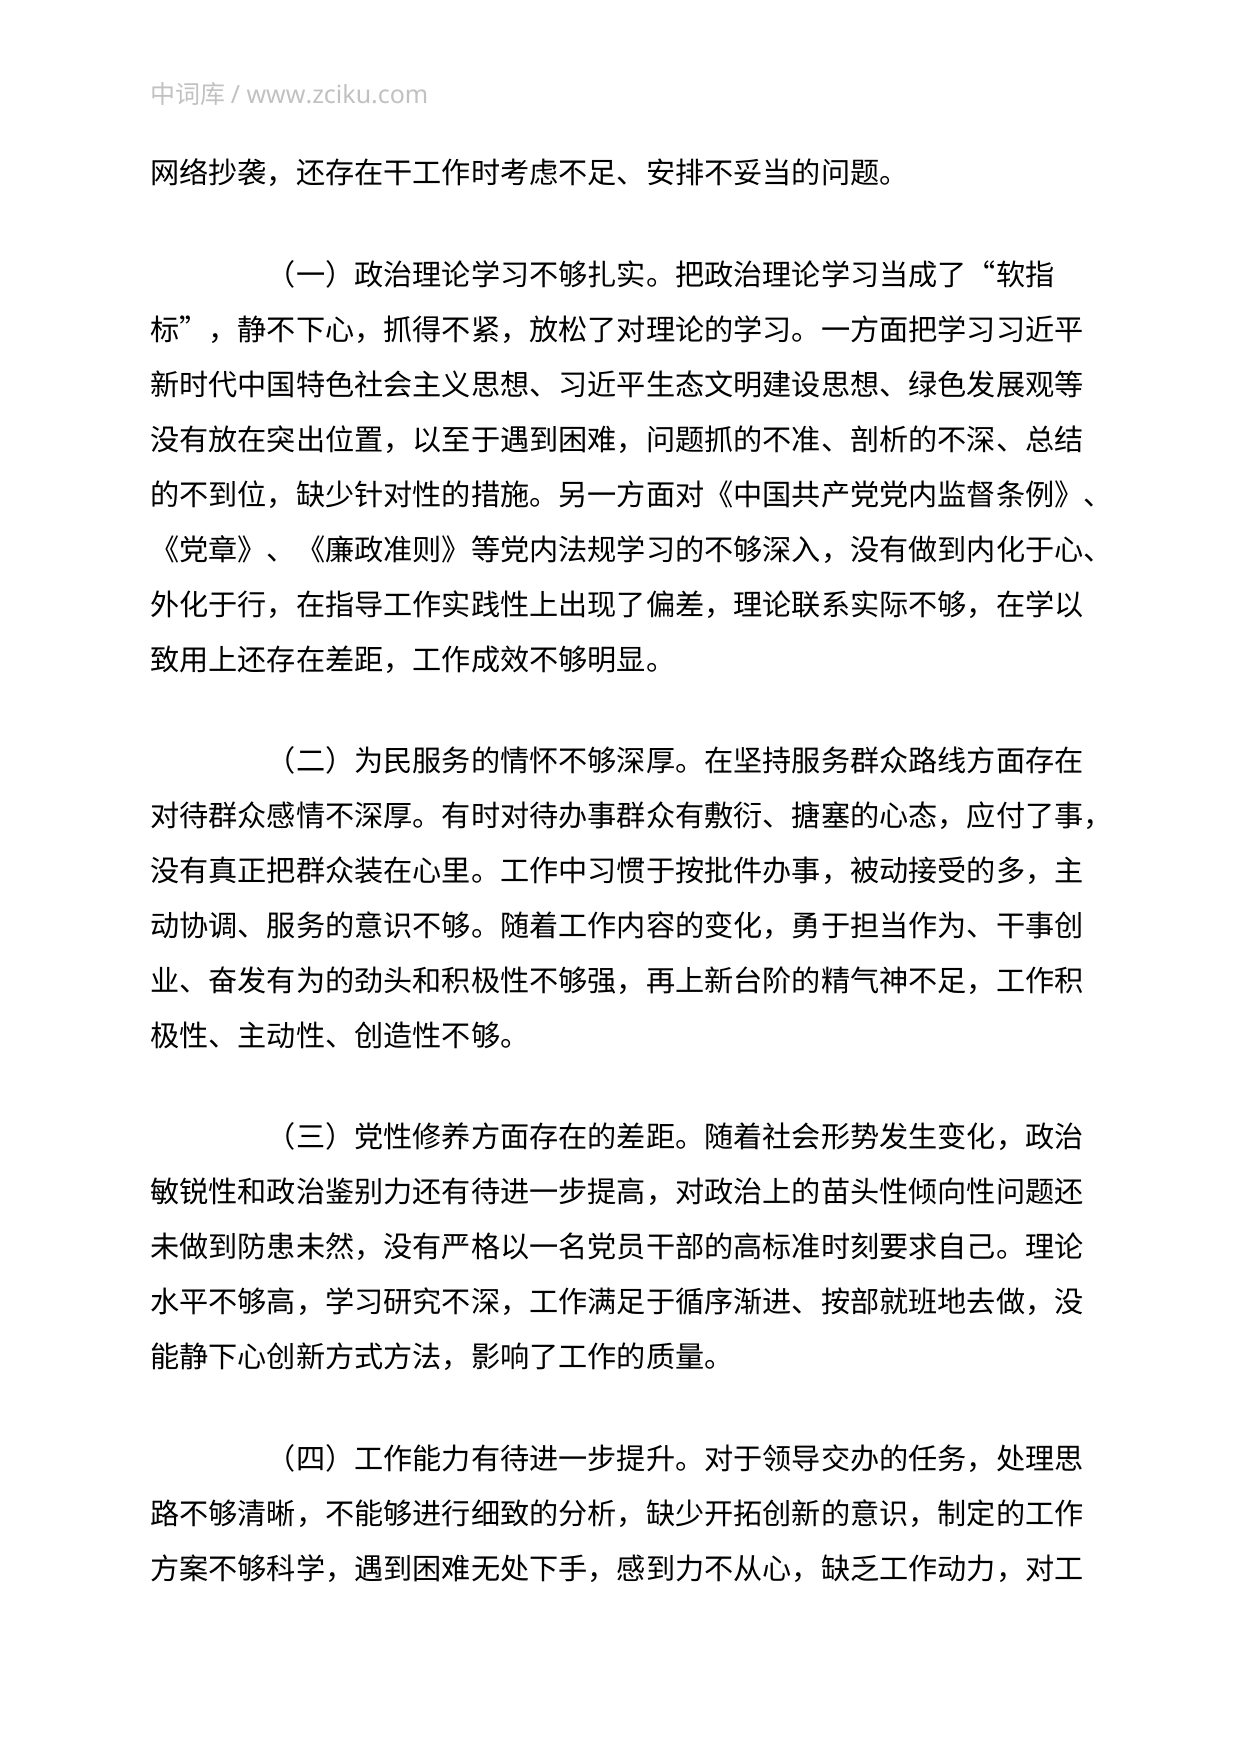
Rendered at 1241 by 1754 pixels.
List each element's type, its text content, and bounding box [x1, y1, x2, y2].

text （二）为民服务的情怀不够深厚。在坚持服务群众路线方面存在对待群众感情不深厚。有时对待办事群众有敷衍、搪塞的心态，应付了事，没有真正把群众装在心里。工作中习惯于按批件办事，被动接受的多，主动协调、服务的意识不够。随着工作内容的变化，勇于担当作为、干事创业、奋发有为的劲头和积极性不够强，再上新台阶的精气神不足，工作积极性、主动性、创造性不够。 [150, 738, 1090, 1054]
text （一）政治理论学习不够扎实。把政治理论学习当成了“软指标”，静不下心，抓得不紧，放松了对理论的学习。一方面把学习习近平新时代中国特色社会主义思想、习近平生态文明建设思想、绿色发展观等没有放在突出位置，以至于遇到困难，问题抓的不准、剖析的不深、总结的不到位，缺少针对性的措施。另一方面对《中国共产党党内监督条例》、《党章》、《廉政准则》等党内法规学习的不够深入，没有做到内化于心、外化于行，在指导工作实践性上出现了偏差，理论联系实际不够，在学以致用上还存在差距，工作成效不够明显。 [150, 252, 1090, 678]
text （三）党性修养方面存在的差距。随着社会形势发生变化，政治敏锐性和政治鉴别力还有待进一步提高，对政治上的苗头性倾向性问题还未做到防患未然，没有严格以一名党员干部的高标准时刻要求自己。理论水平不够高，学习研究不深，工作满足于循序渐进、按部就班地去做，没能静下心创新方式方法，影响了工作的质量。 [150, 1114, 1090, 1376]
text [150, 150, 1090, 192]
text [150, 1435, 1090, 1587]
